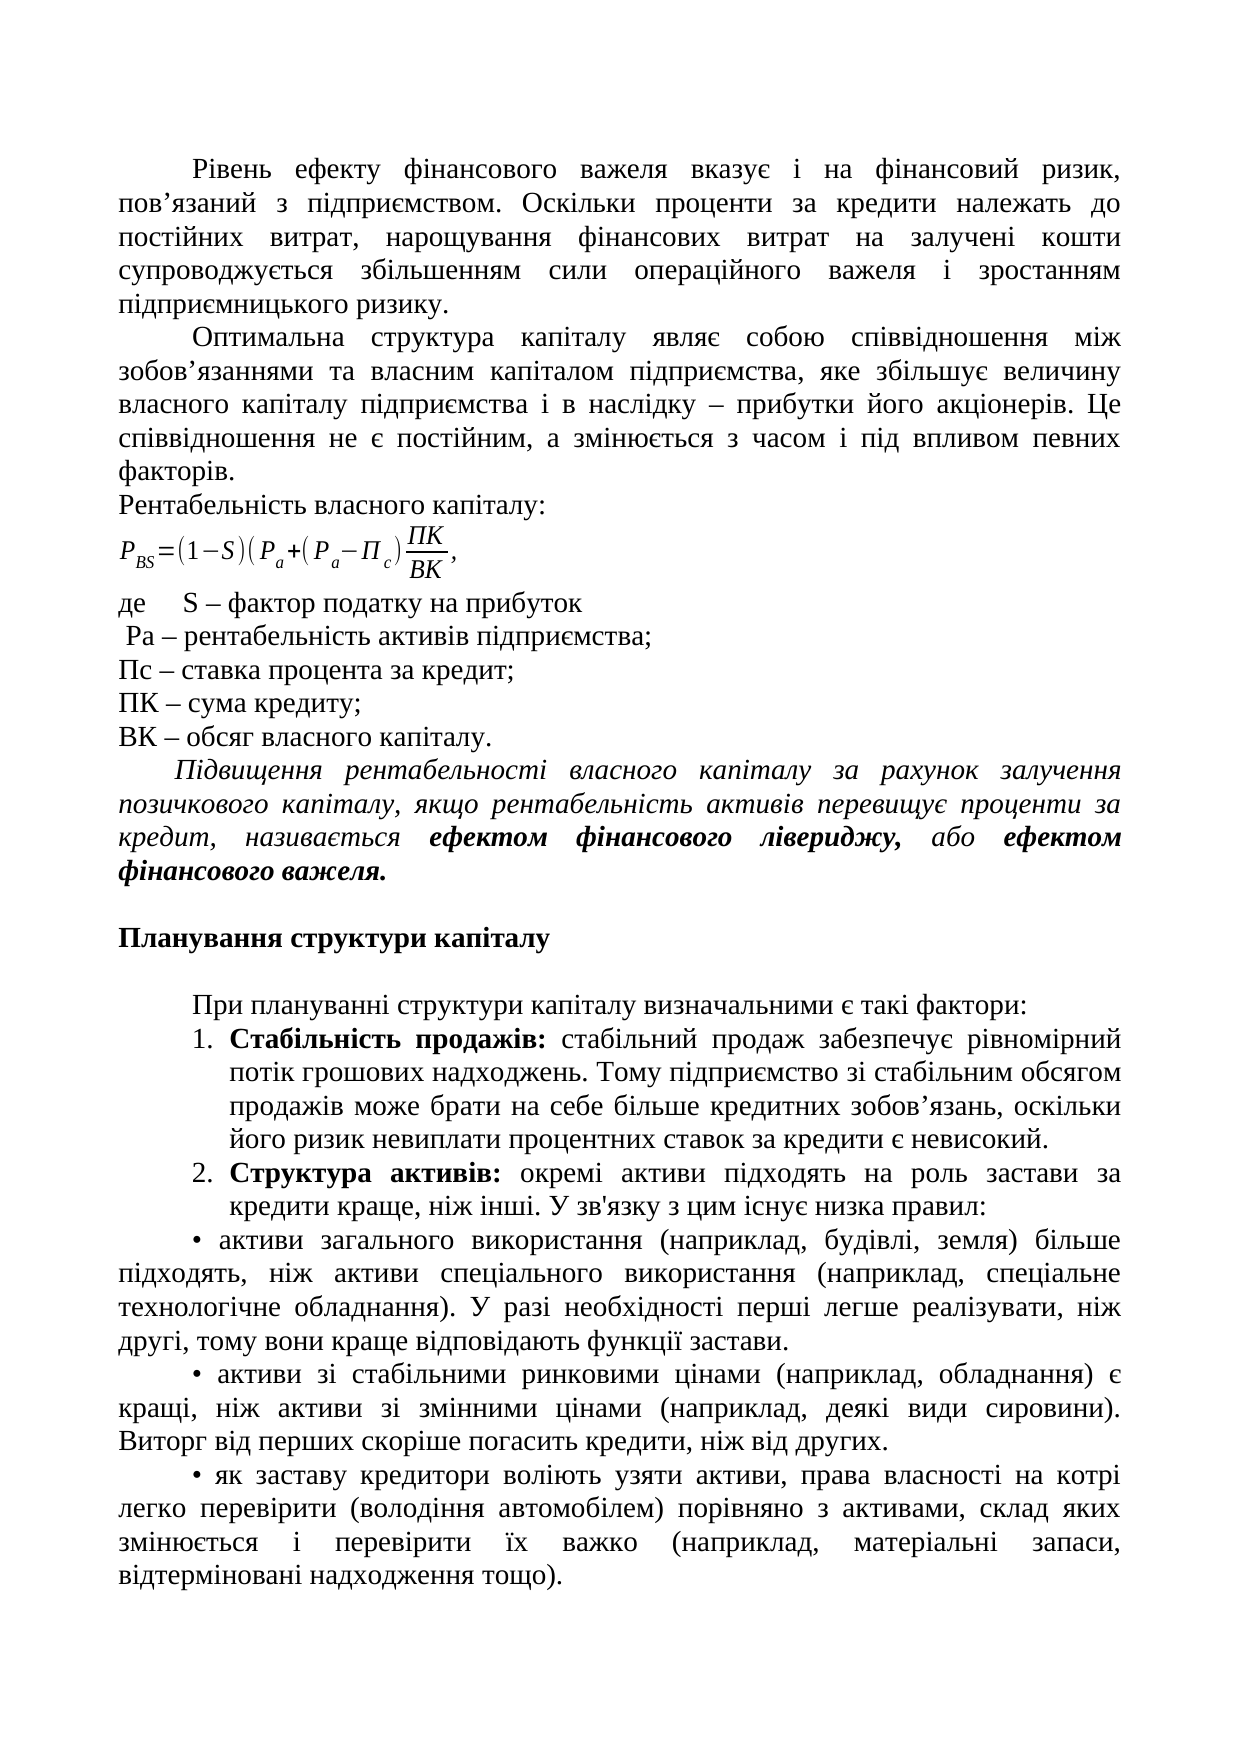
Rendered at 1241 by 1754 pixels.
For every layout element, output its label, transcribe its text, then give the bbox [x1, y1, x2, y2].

text Оптимальна структура капіталу являє собою співвідношення між зобов’язаннями та власним капіталом підприємства, яке збільшує величину власного капіталу підприємства і в наслідку – прибутки його акціонерів. Це співвідношення не є постійним, а змінюється з часом і під впливом певних факторів. [118, 319, 1122, 487]
text Підвищення рентабельності власного капіталу за рахунок залучення позичкового капіталу, якщо рентабельність активів перевищує проценти за кредит, називається ефектом фінансового лівериджу, або ефектом фінансового важеля. [118, 752, 1122, 887]
text При плануванні структури капіталу визначальними є такі фактори: [118, 987, 1122, 1021]
text ПК – сума кредиту; [118, 685, 1122, 719]
text Планування структури капіталу [118, 920, 1122, 954]
text Ра – рентабельність активів підприємства; [118, 618, 1122, 652]
text ВК – обсяг власного капіталу. [118, 719, 1122, 752]
text • активи загального використання (наприклад, будівлі, земля) більше підходять, ніж активи спеціального використання (наприклад, спеціальне технологічне обладнання). У разі необхідності перші легше реалізувати, ніж другі, тому вони краще відповідають функції застави. [118, 1222, 1122, 1356]
list Стабільність продажів: стабільний продаж забезпечує рівномірний потік грошових надходжень. Тому підприємство зі стабільним обсягом продажів може брати на себе більше кредитних зобов’язань, оскільки його ризик невиплати процентних ставок за кредити є невисокий. [192, 1021, 1122, 1155]
text Рентабельність власного капіталу: [118, 487, 1122, 521]
text • як заставу кредитори воліють узяти активи, права власності на котрі легко перевірити (володіння автомобілем) порівняно з активами, склад яких змінюється і перевірити їх важко (наприклад, матеріальні запаси, відтерміновані надходження тощо). [118, 1457, 1122, 1591]
text де S – фактор податку на прибуток [118, 585, 1122, 618]
list Структура активів: окремі активи підходять на роль застави за кредити краще, ніж інші. У зв'язку з цим існує низка правил: [192, 1155, 1122, 1222]
text Пс – ставка процента за кредит; [118, 652, 1122, 685]
text • активи зі стабільними ринковими цінами (наприклад, обладнання) є кращі, ніж активи зі змінними цінами (наприклад, деякі види сировини). Виторг від перших скоріше погасить кредити, ніж від других. [118, 1356, 1122, 1457]
text Рівень ефекту фінансового важеля вказує і на фінансовий ризик, пов’язаний з підприємством. Оскільки проценти за кредити належать до постійних витрат, нарощування фінансових витрат на залучені кошти супроводжується збільшенням сили операційного важеля і зростанням підприємницького ризику. [118, 152, 1122, 319]
